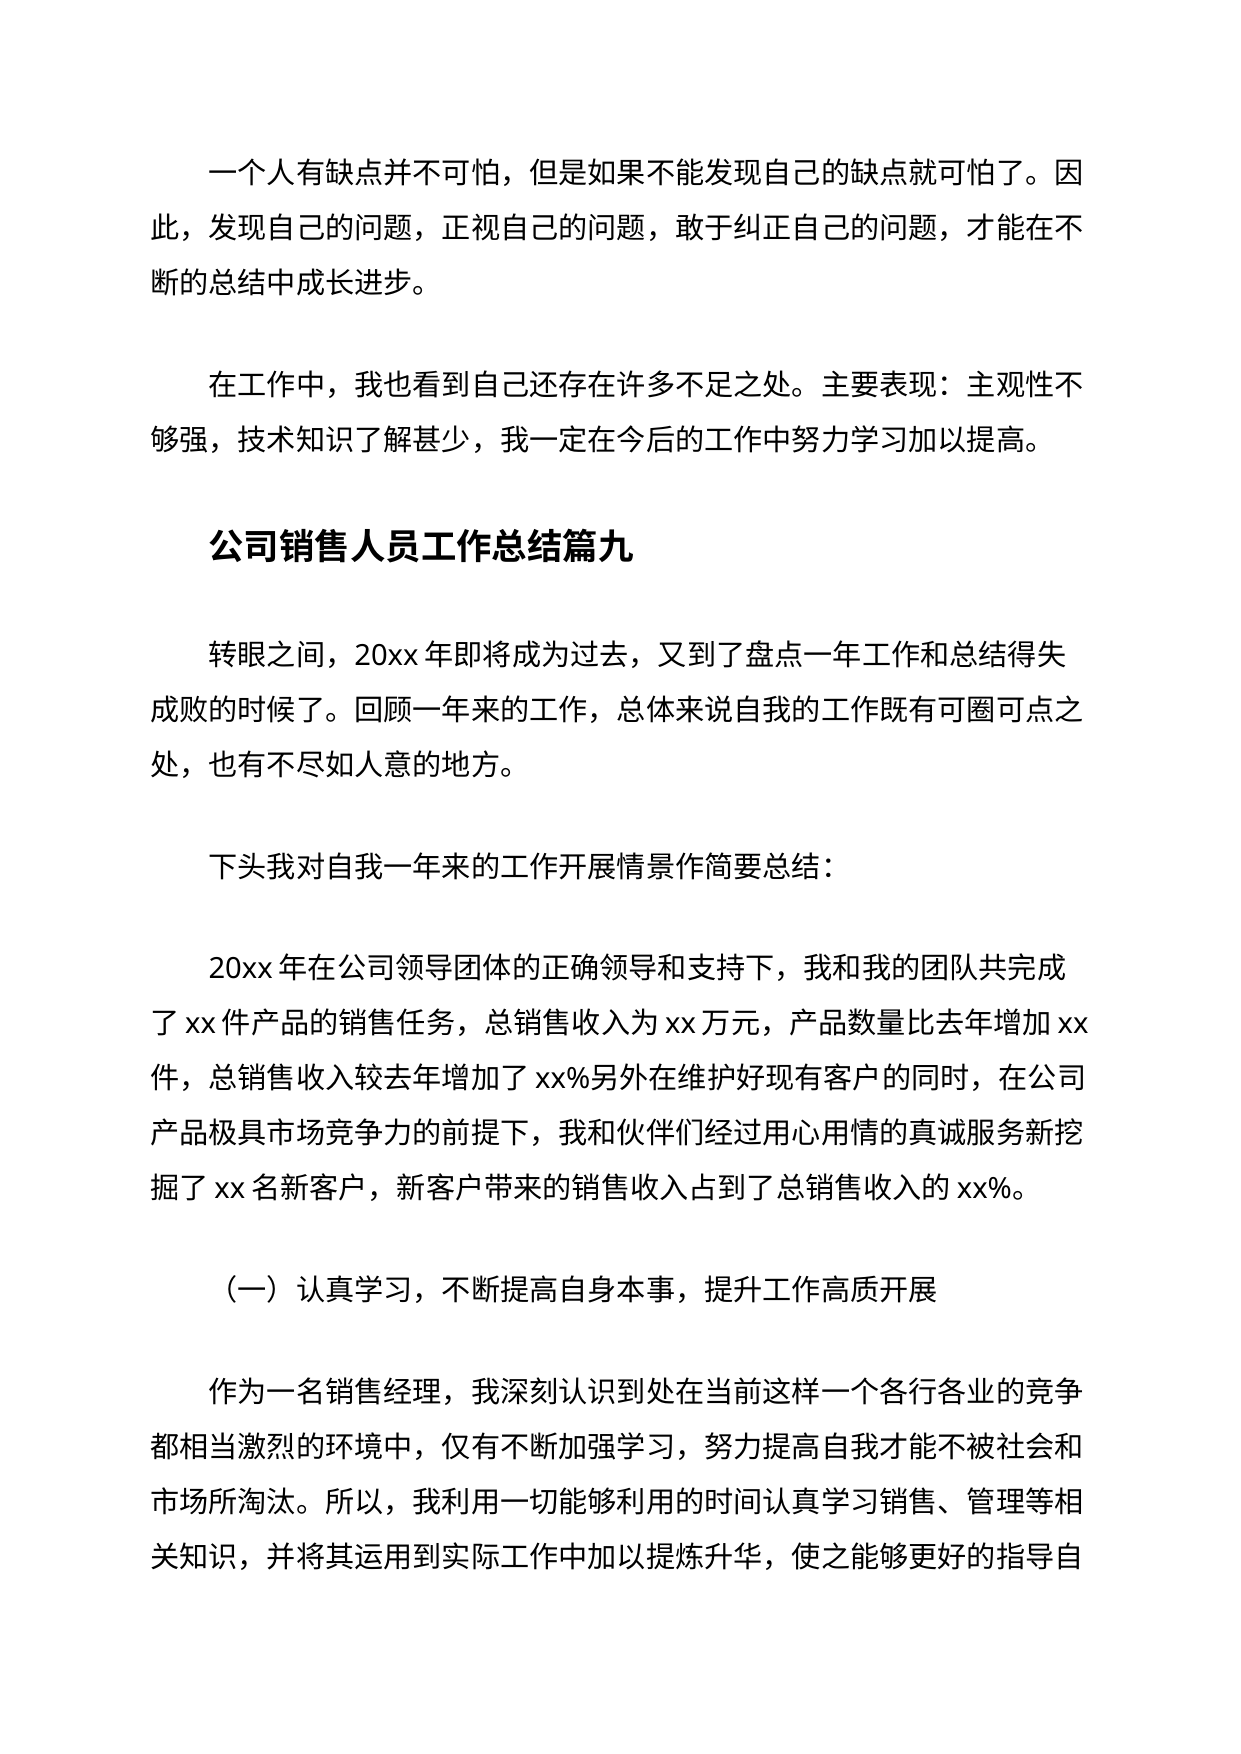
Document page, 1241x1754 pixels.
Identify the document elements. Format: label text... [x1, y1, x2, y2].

text 20xx年在公司领导团体的正确领导和支持下，我和我的团队共完成了xx件产品的销售任务，总销售收入为xx万元，产品数量比去年增加xx件，总销售收入较去年增加了xx%另外在维护好现有客户的同时，在公司产品极具市场竞争力的前提下，我和伙伴们经过用心用情的真诚服务新挖掘了xx名新客户，新客户带来的销售收入占到了总销售收入的xx%。 [150, 945, 1090, 1207]
text 转眼之间，20xx年即将成为过去，又到了盘点一年工作和总结得失成败的时候了。回顾一年来的工作，总体来说自我的工作既有可圈可点之处，也有不尽如人意的地方。 [150, 632, 1090, 784]
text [150, 1369, 1090, 1576]
text 一个人有缺点并不可怕，但是如果不能发现自己的缺点就可怕了。因此，发现自己的问题，正视自己的问题，敢于纠正自己的问题，才能在不断的总结中成长进步。 [150, 150, 1090, 302]
text 下头我对自我一年来的工作开展情景作简要总结： [150, 843, 1090, 886]
text 在工作中，我也看到自己还存在许多不足之处。主要表现：主观性不够强，技术知识了解甚少，我一定在今后的工作中努力学习加以提高。 [150, 362, 1090, 459]
text 公司销售人员工作总结篇九 [150, 518, 1090, 569]
text （一）认真学习，不断提高自身本事，提升工作高质开展 [150, 1267, 1090, 1309]
